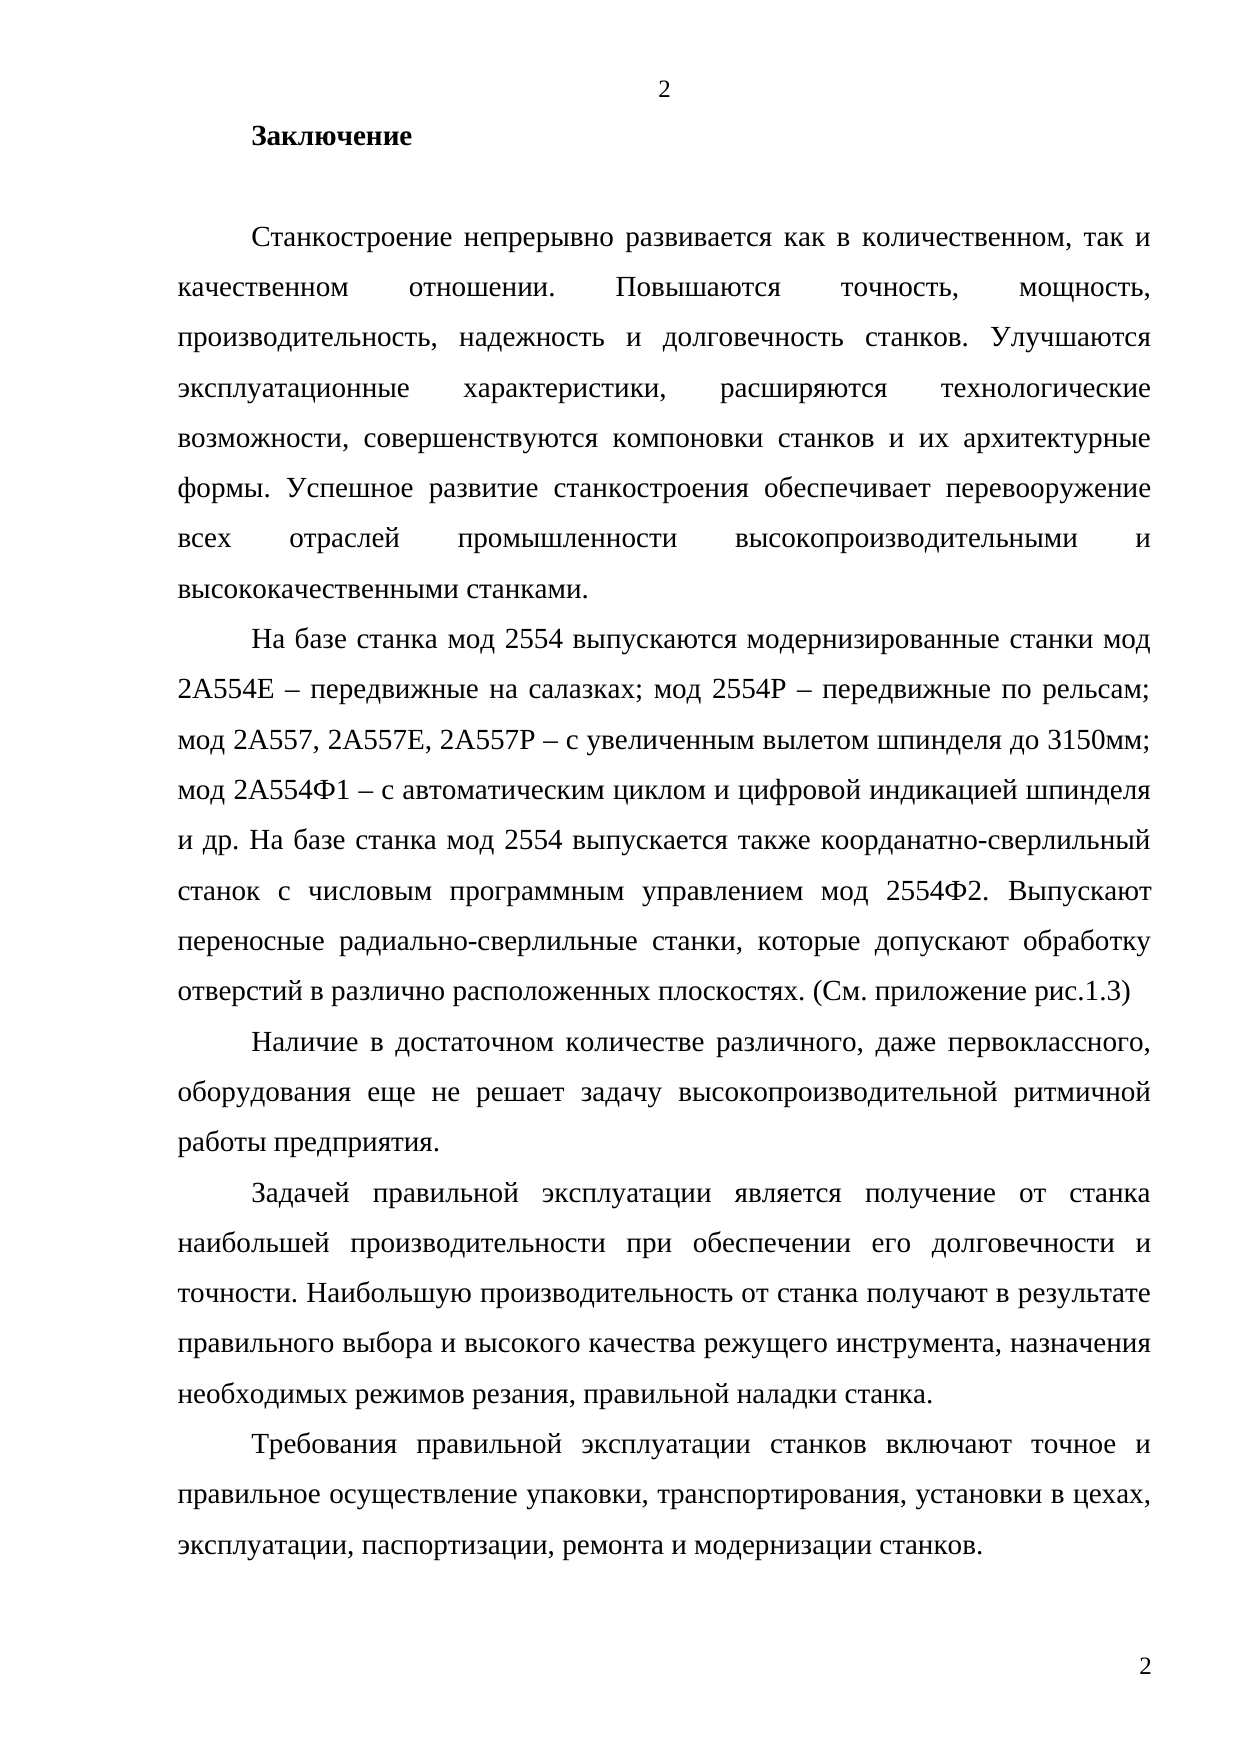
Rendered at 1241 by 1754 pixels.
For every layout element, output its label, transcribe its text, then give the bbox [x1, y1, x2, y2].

text На базе станка мод 2554 выпускаются модернизированные станки мод 2А554Е – передвижные на салазках; мод 2554Р – передвижные по рельсам; мод 2А557, 2А557Е, 2А557Р – с увеличенным вылетом шпинделя до 3150мм; мод 2А554Ф1 – с автоматическим циклом и цифровой индикацией шпинделя и др. На базе станка мод 2554 выпускается также коорданатно-сверлильный станок с числовым программным управлением мод 2554Ф2. Выпускают переносные радиально-сверлильные станки, которые допускают обработку отверстий в различно расположенных плоскостях. (См. приложение рис.1.3) [177, 621, 1152, 1007]
text Задачей правильной эксплуатации является получение от станка наибольшей производительности при обеспечении его долговечности и точности. Наибольшую производительность от станка получают в результате правильного выбора и высокого качества режущего инструмента, назначения необходимых режимов резания, правильной наладки станка. [177, 1175, 1152, 1409]
text Заключение [177, 118, 1152, 152]
text Наличие в достаточном количестве различного, даже первоклассного, оборудования еще не решает задачу высокопроизводительной ритмичной работы предприятия. [177, 1024, 1152, 1158]
text Требования правильной эксплуатации станков включают точное и правильное осуществление упаковки, транспортирования, установки в цехах, эксплуатации, паспортизации, ремонта и модернизации станков. [177, 1426, 1152, 1560]
text Станкостроение непрерывно развивается как в количественном, так и качественном отношении. Повышаются точность, мощность, производительность, надежность и долговечность станков. Улучшаются эксплуатационные характеристики, расширяются технологические возможности, совершенствуются компоновки станков и их архитектурные формы. Успешное развитие станкостроения обеспечивает перевооружение всех отраслей промышленности высокопроизводительными и высококачественными станками. [177, 219, 1152, 604]
